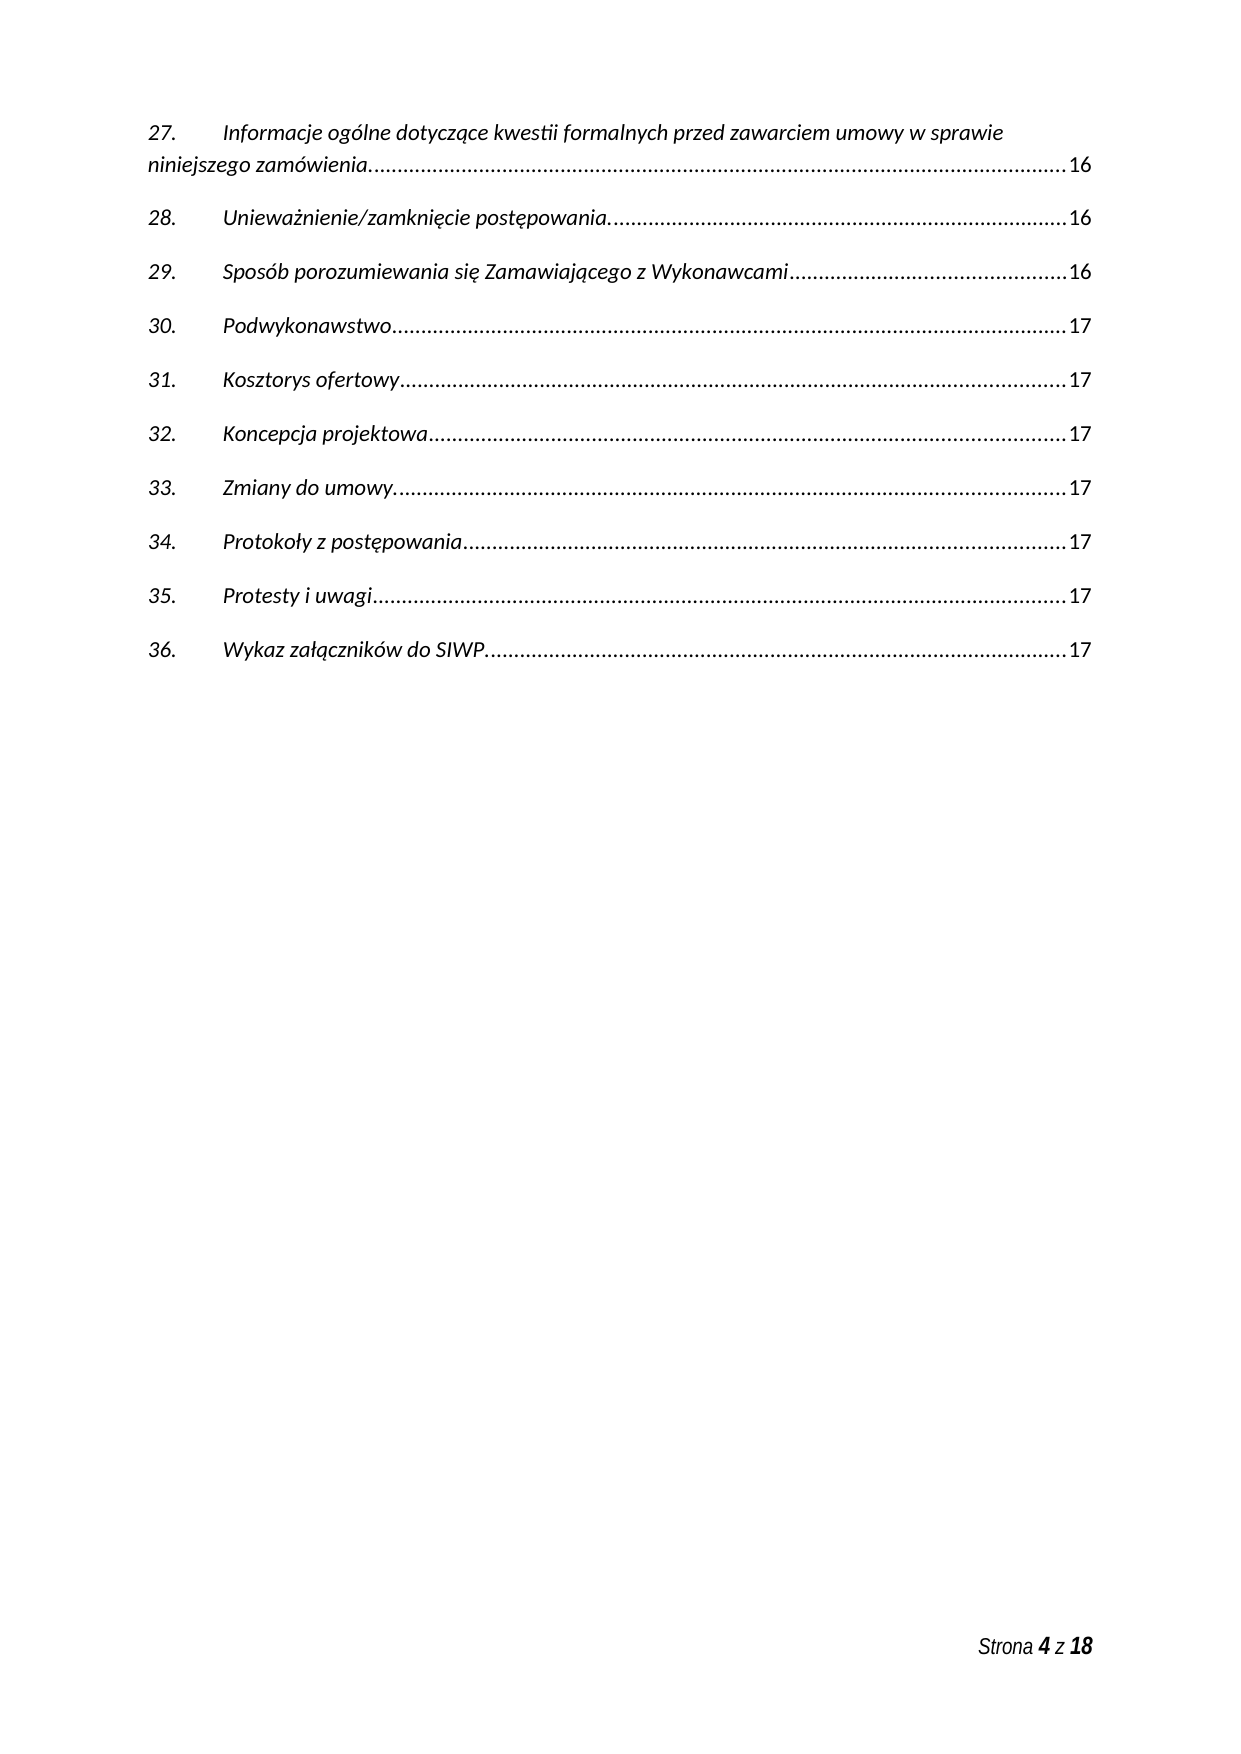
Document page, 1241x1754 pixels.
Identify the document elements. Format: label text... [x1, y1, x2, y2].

text 27. Informacje ogólne dotyczące kwestii formalnych przed zawarciem umowy w sprawie niniejszego zamówienia. 16 [148, 118, 1092, 178]
text 33. Zmiany do umowy. 17 [148, 473, 1092, 501]
text 28. Unieważnienie/zamknięcie postępowania. 16 [148, 203, 1092, 231]
text 34. Protokoły z postępowania 17 [148, 527, 1092, 555]
text 32. Koncepcja projektowa 17 [148, 419, 1092, 447]
text 35. Protesty i uwagi 17 [148, 581, 1092, 609]
text 36. Wykaz załączników do SIWP. 17 [148, 635, 1092, 663]
text 31. Kosztorys ofertowy 17 [148, 365, 1092, 393]
text 30. Podwykonawstwo 17 [148, 311, 1092, 339]
text 29. Sposób porozumiewania się Zamawiającego z Wykonawcami 16 [148, 257, 1092, 285]
